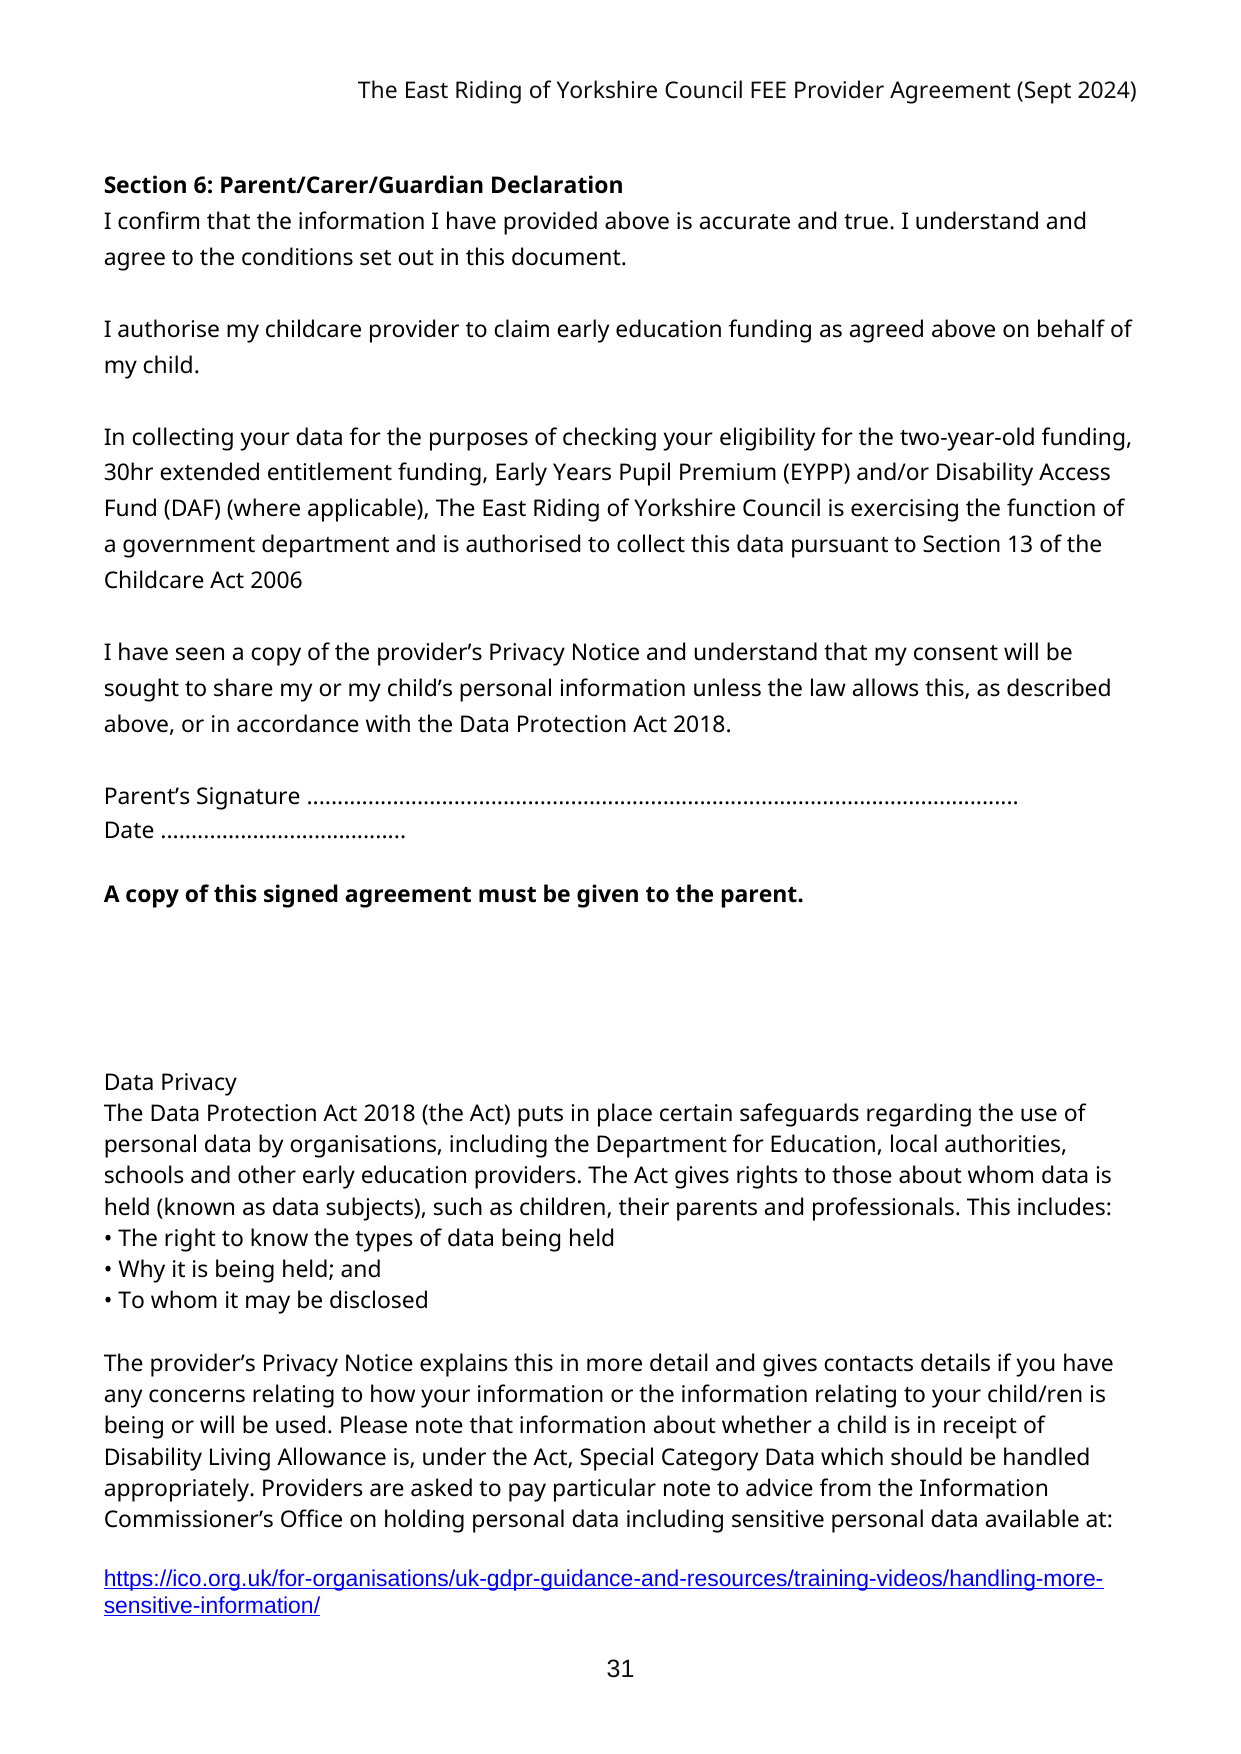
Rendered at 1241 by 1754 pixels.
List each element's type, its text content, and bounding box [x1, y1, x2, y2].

text Parent’s Signature .................................................................................................................... Date ........................................ [103, 780, 1137, 845]
text • To whom it may be disclosed [103, 1284, 1137, 1315]
text • The right to know the types of data being held [103, 1222, 1137, 1253]
text I confirm that the information I have provided above is accurate and true. I understand and agree to the conditions set out in this document. [103, 205, 1137, 272]
text https://ico.org.uk/for-organisations/uk-gdpr-guidance-and-resources/training-videos/handling-more-sensitive-information/ [103, 1565, 1137, 1618]
text Section 6: Parent/Carer/Guardian Declaration [103, 169, 1137, 200]
text The Data Protection Act 2018 (the Act) puts in place certain safeguards regarding the use of personal data by organisations, including the Department for Education, local authorities, schools and other early education providers. The Act gives rights to those about whom data is held (known as data subjects), such as children, their parents and professionals. This includes: [103, 1097, 1137, 1222]
text The provider’s Privacy Notice explains this in more detail and gives contacts details if you have any concerns relating to how your information or the information relating to your child/ren is being or will be used. Please note that information about whether a child is in receipt of Disability Living Allowance is, under the Act, Special Category Data which should be handled appropriately. Providers are asked to pay particular note to advice from the Information Commissioner’s Office on holding personal data including sensitive personal data available at: [103, 1347, 1137, 1534]
text Data Privacy [103, 1065, 1137, 1097]
text • Why it is being held; and [103, 1253, 1137, 1284]
text A copy of this signed agreement must be given to the parent. [103, 878, 1137, 909]
text I have seen a copy of the provider’s Privacy Notice and understand that my consent will be sought to share my or my child’s personal information unless the law allows this, as described above, or in accordance with the Data Protection Act 2018. [103, 636, 1137, 739]
text I authorise my childcare provider to claim early education funding as agreed above on behalf of my child. [103, 313, 1137, 380]
text In collecting your data for the purposes of checking your eligibility for the two-year-old funding, 30hr extended entitlement funding, Early Years Pupil Premium (EYPP) and/or Disability Access Fund (DAF) (where applicable), The East Riding of Yorkshire Council is exercising the function of a government department and is authorised to collect this data pursuant to Section 13 of the Childcare Act 2006 [103, 420, 1137, 595]
